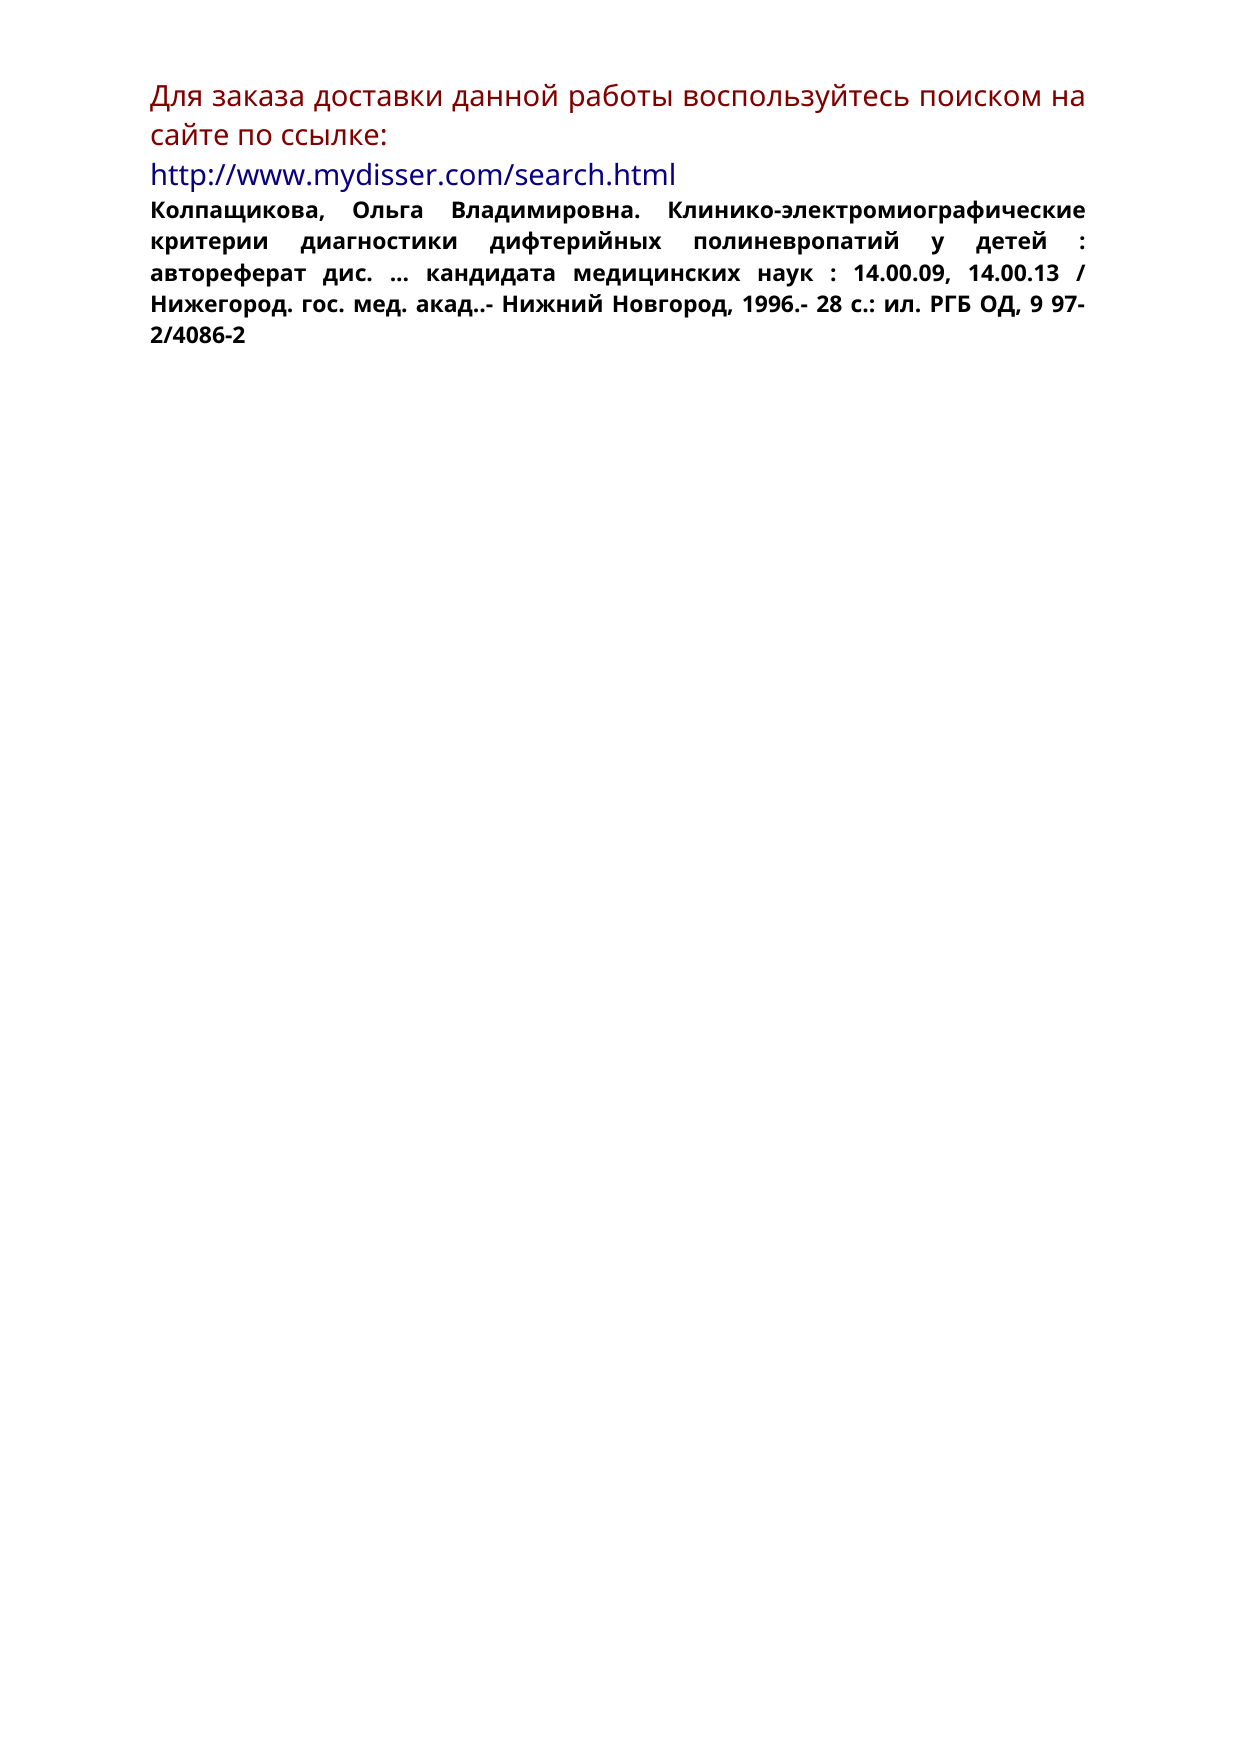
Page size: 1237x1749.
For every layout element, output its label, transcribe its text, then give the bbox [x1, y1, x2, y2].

text Колпащикова, Ольга Владимировна. Клинико-электромиографические критерии диагностики дифтерийных полиневропатий у детей : автореферат дис. ... кандидата медицинских наук : 14.00.09, 14.00.13 / Нижегород. гос. мед. акад..- Нижний Новгород, 1996.- 28 с.: ил. РГБ ОД, 9 97-2/4086-2 [150, 194, 1086, 350]
